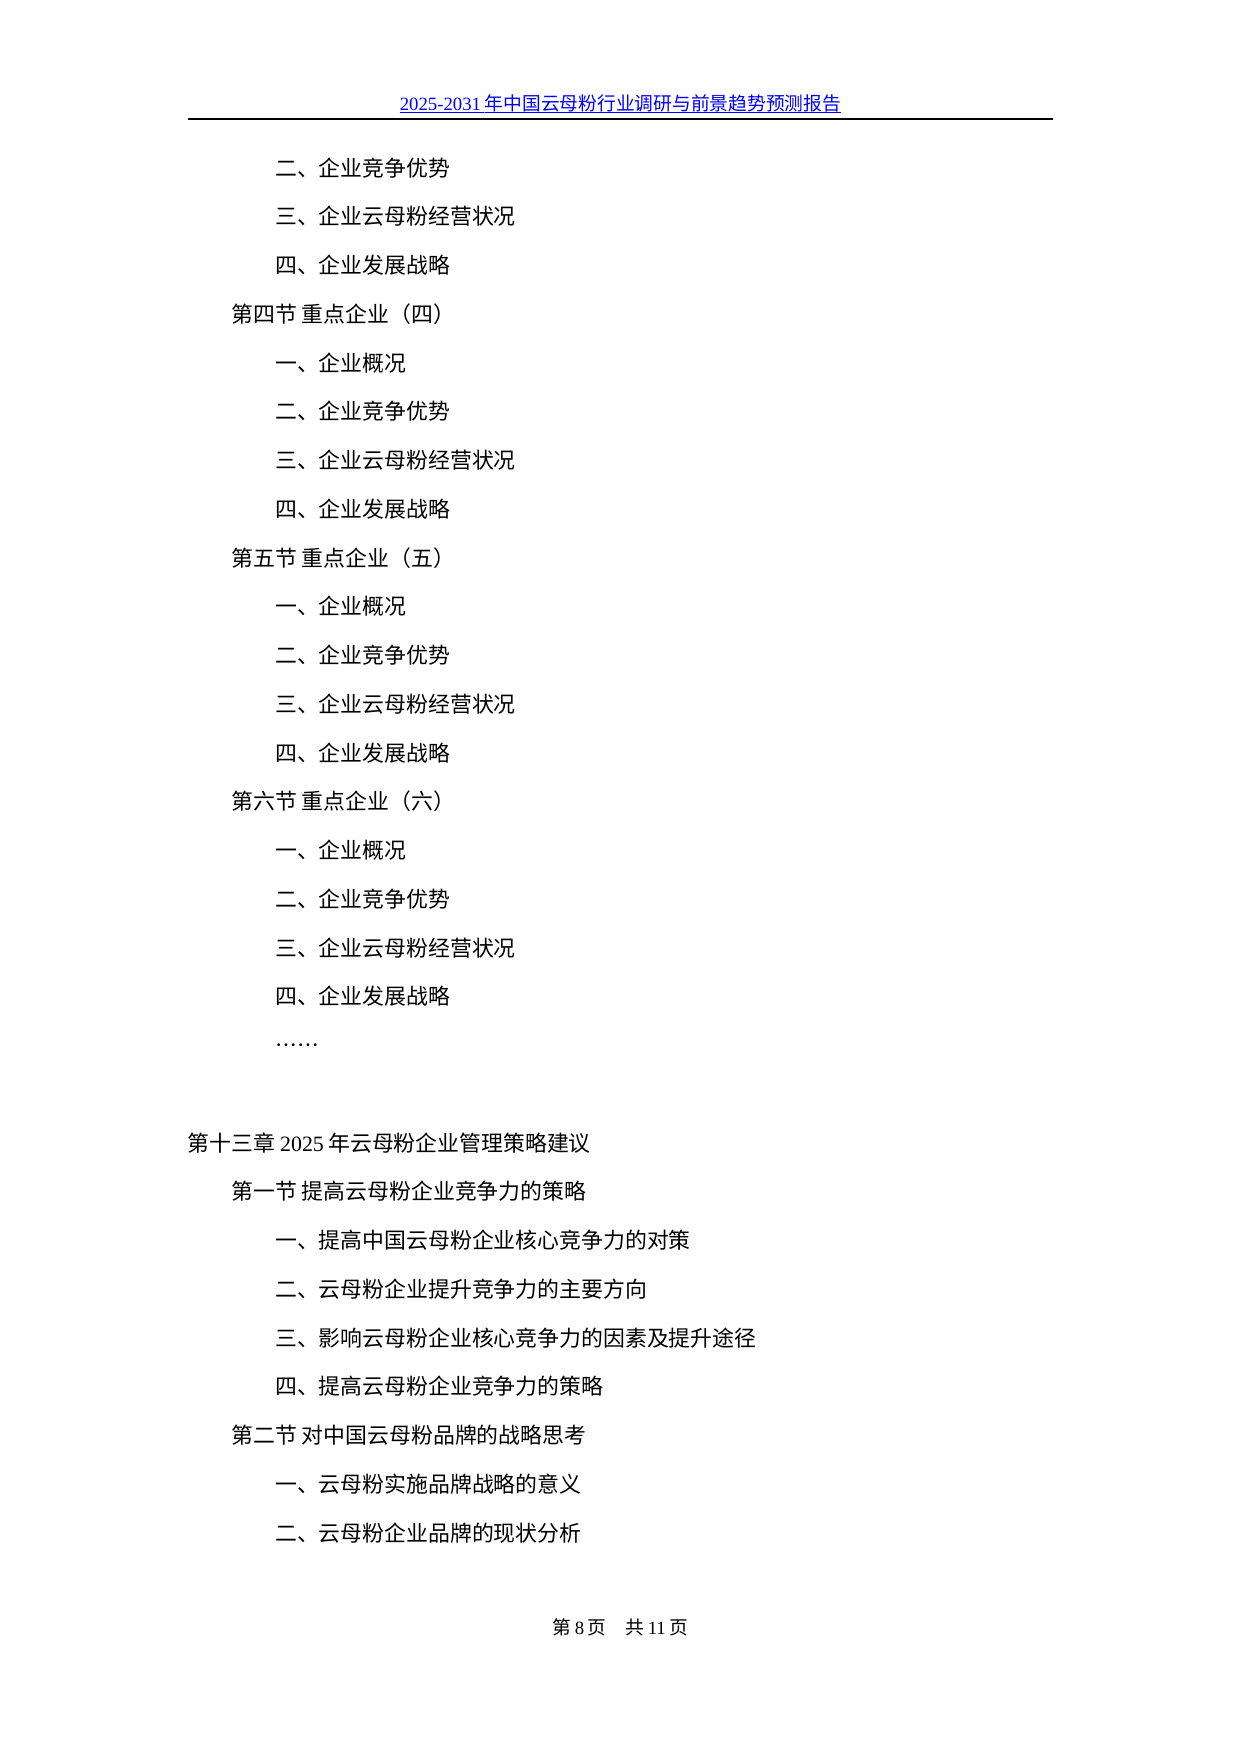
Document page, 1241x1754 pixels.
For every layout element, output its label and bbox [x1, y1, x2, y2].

text [187, 150, 1053, 1548]
